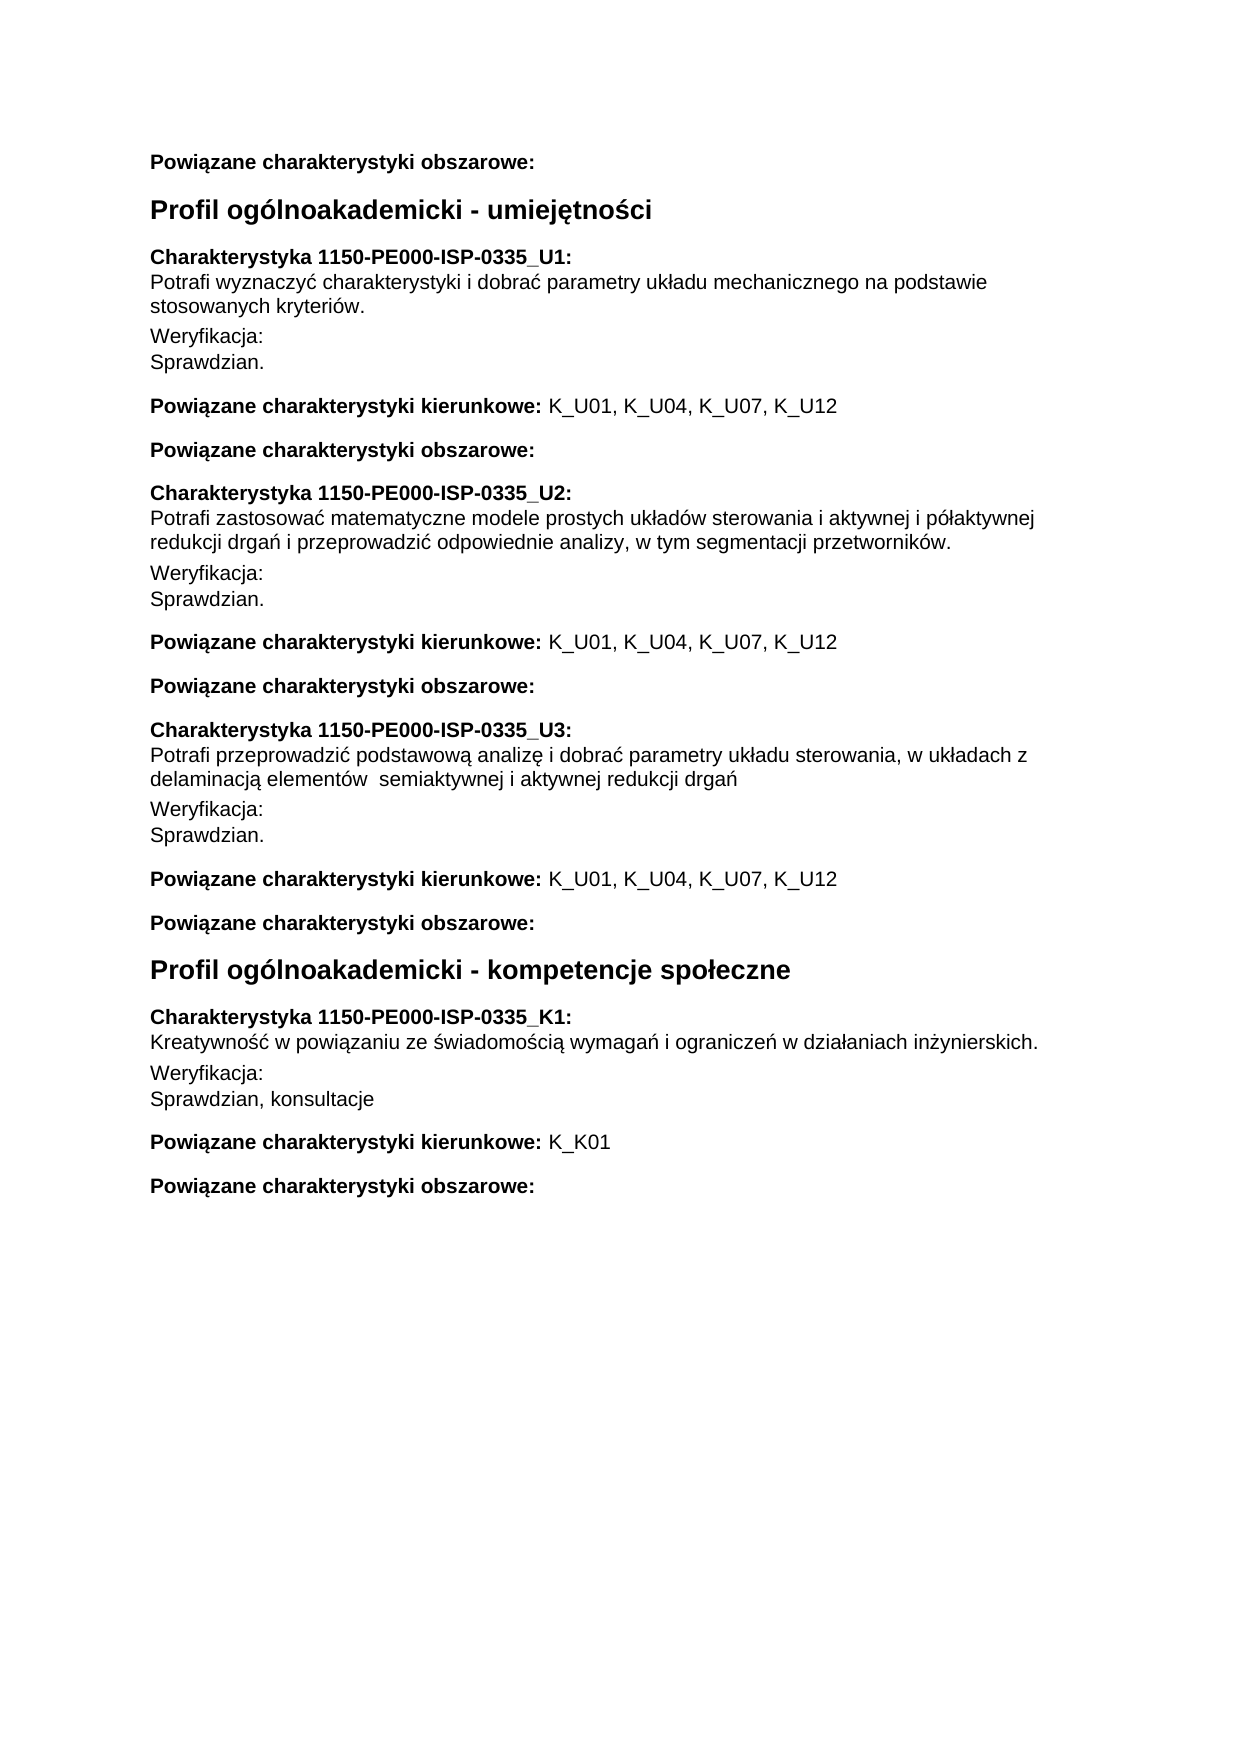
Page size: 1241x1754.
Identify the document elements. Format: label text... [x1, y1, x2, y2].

text Potrafi przeprowadzić podstawową analizę i dobrać parametry układu sterowania, w układach z delaminacją elementów semiaktywnej i aktywnej redukcji drgań [150, 743, 1090, 791]
text Powiązane charakterystyki obszarowe: [150, 1174, 1090, 1198]
text Weryfikacja: [150, 324, 1090, 348]
text Weryfikacja: [150, 560, 1090, 584]
text Charakterystyka 1150-PE000-ISP-0335_K1: [150, 1005, 1090, 1029]
text Sprawdzian. [150, 350, 1090, 374]
text Powiązane charakterystyki obszarowe: [150, 910, 1090, 934]
text Weryfikacja: [150, 797, 1090, 821]
text Charakterystyka 1150-PE000-ISP-0335_U1: [150, 245, 1090, 269]
text Potrafi wyznaczyć charakterystyki i dobrać parametry układu mechanicznego na podstawie stosowanych kryteriów. [150, 270, 1090, 318]
text Charakterystyka 1150-PE000-ISP-0335_U2: [150, 481, 1090, 505]
text Powiązane charakterystyki kierunkowe: K_K01 [150, 1130, 1090, 1154]
text Powiązane charakterystyki obszarowe: [150, 150, 1090, 174]
text Powiązane charakterystyki obszarowe: [150, 437, 1090, 461]
text Powiązane charakterystyki kierunkowe: K_U01, K_U04, K_U07, K_U12 [150, 394, 1090, 418]
text Sprawdzian. [150, 823, 1090, 847]
text Potrafi zastosować matematyczne modele prostych układów sterowania i aktywnej i półaktywnej redukcji drgań i przeprowadzić odpowiednie analizy, w tym segmentacji przetworników. [150, 506, 1090, 554]
text Powiązane charakterystyki kierunkowe: K_U01, K_U04, K_U07, K_U12 [150, 867, 1090, 891]
subtitle Profil ogólnoakademicki - umiejętności [150, 194, 1090, 225]
text Powiązane charakterystyki kierunkowe: K_U01, K_U04, K_U07, K_U12 [150, 630, 1090, 654]
text Powiązane charakterystyki obszarowe: [150, 674, 1090, 698]
text Sprawdzian, konsultacje [150, 1086, 1090, 1110]
text Sprawdzian. [150, 586, 1090, 610]
subtitle Profil ogólnoakademicki - kompetencje społeczne [150, 954, 1090, 985]
text Charakterystyka 1150-PE000-ISP-0335_U3: [150, 718, 1090, 742]
text Weryfikacja: [150, 1060, 1090, 1084]
text Kreatywność w powiązaniu ze świadomością wymagań i ograniczeń w działaniach inżynierskich. [150, 1030, 1090, 1054]
